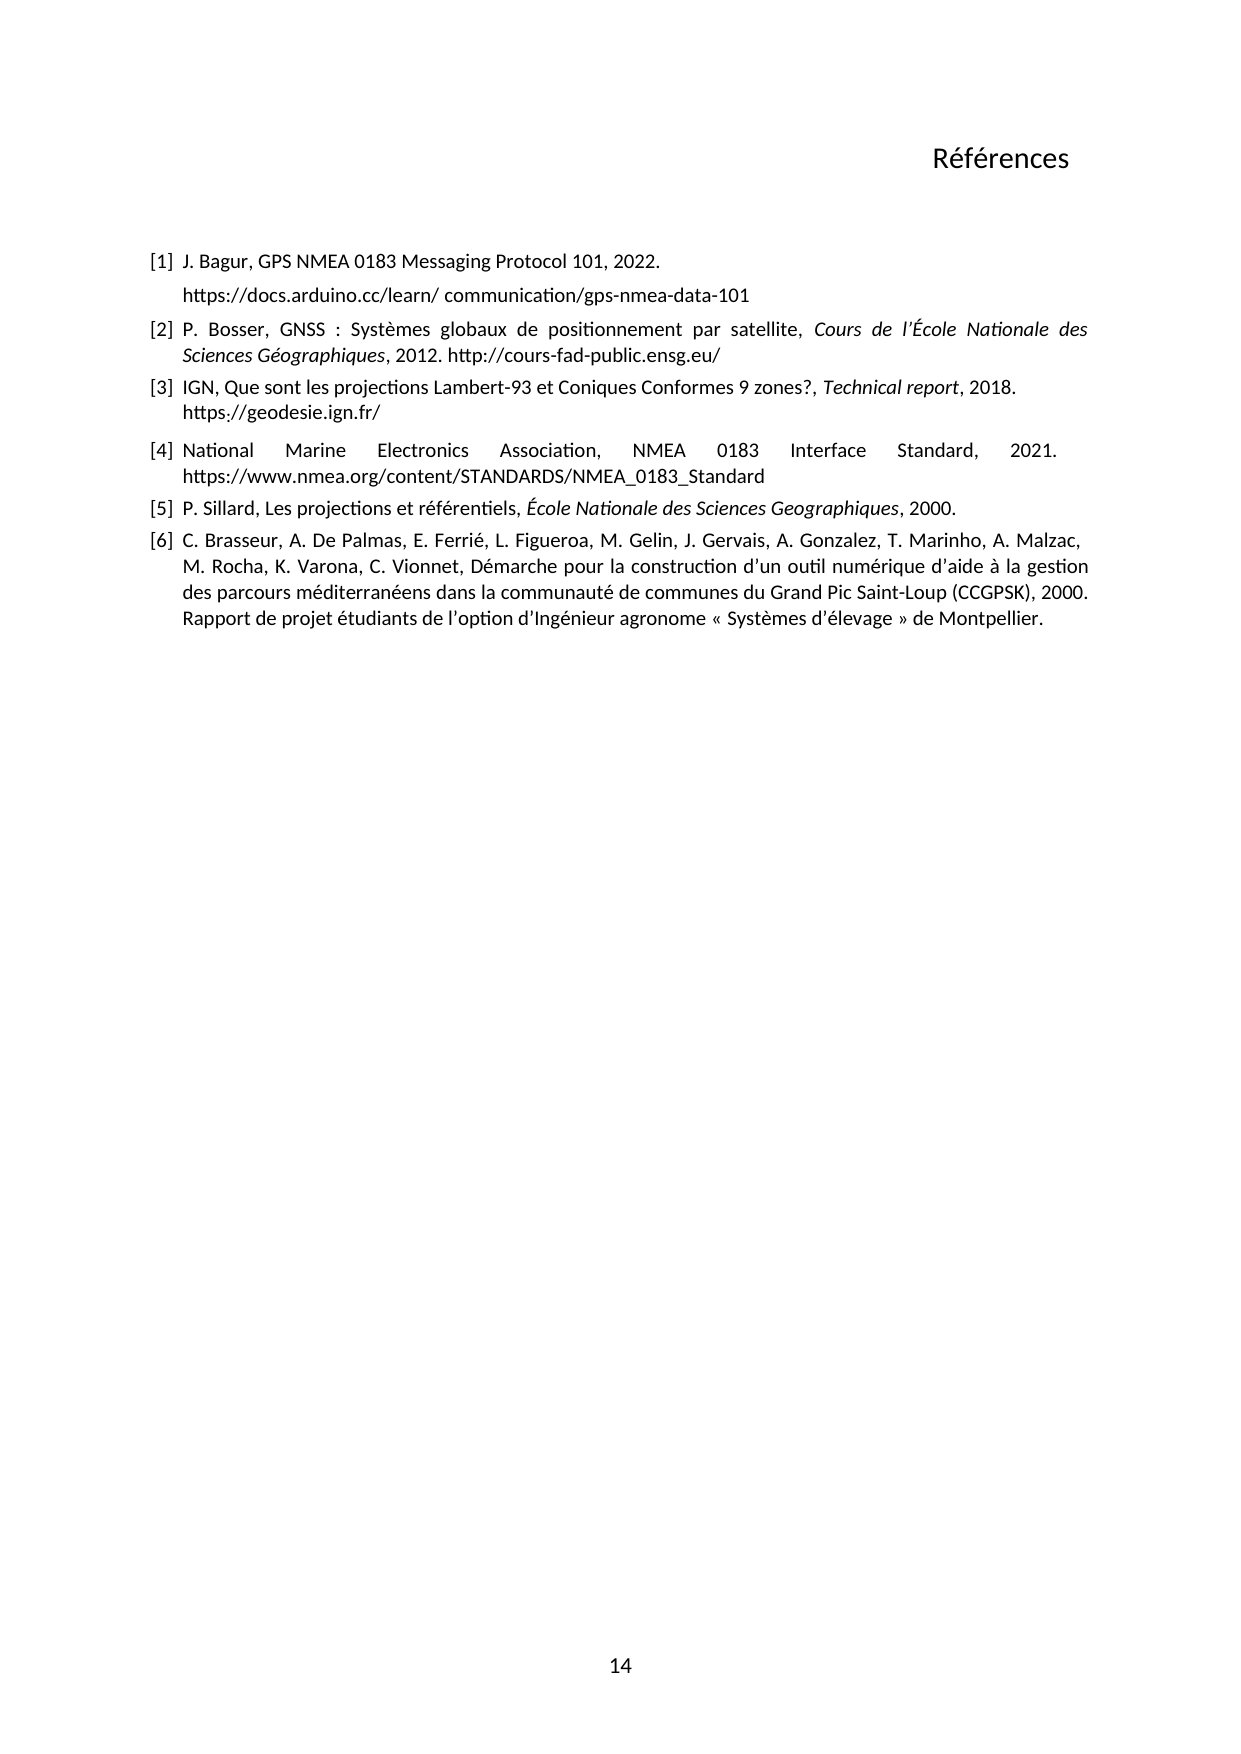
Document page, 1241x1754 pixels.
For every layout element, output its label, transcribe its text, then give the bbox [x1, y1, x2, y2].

list C. Brasseur, A. De Palmas, E. Ferrié, L. Figueroa, M. Gelin, J. Gervais, A. Gonzalez, T. Marinho, A. Malzac, M. Rocha, K. Varona, C. Vionnet, Démarche pour la construction d’un outil numérique d’aide à la gestion des parcours méditerranéens dans la communauté de communes du Grand Pic Saint-Loup (CCGPSK), 2000. Rapport de projet étudiants de l’option d’Ingénieur agronome « Systèmes d’élevage » de Montpellier. [150, 527, 1090, 631]
list National Marine Electronics Association, NMEA 0183 Interface Standard, 2021. https://www.nmea.org/content/STANDARDS/NMEA_0183_Standard [150, 437, 1090, 488]
list P. Bosser, GNSS : Systèmes globaux de positionnement par satellite, Cours de l’École Nationale des Sciences Géographiques, 2012. http://cours-fad-public.ensg.eu/ [150, 316, 1090, 368]
text https://docs.arduino.cc/learn/ communication/gps-nmea-data-101 [182, 282, 1090, 308]
text https://geodesie.ign.fr/ [182, 399, 1090, 424]
list IGN, Que sont les projections Lambert-93 et Coniques Conformes 9 zones?, Technical report, 2018. [150, 374, 1090, 399]
list J. Bagur, GPS NMEA 0183 Messaging Protocol 101, 2022. [150, 248, 1090, 274]
list P. Sillard, Les projections et référentiels, École Nationale des Sciences Geographiques, 2000. [150, 495, 1090, 520]
subtitle Références [149, 139, 1069, 176]
